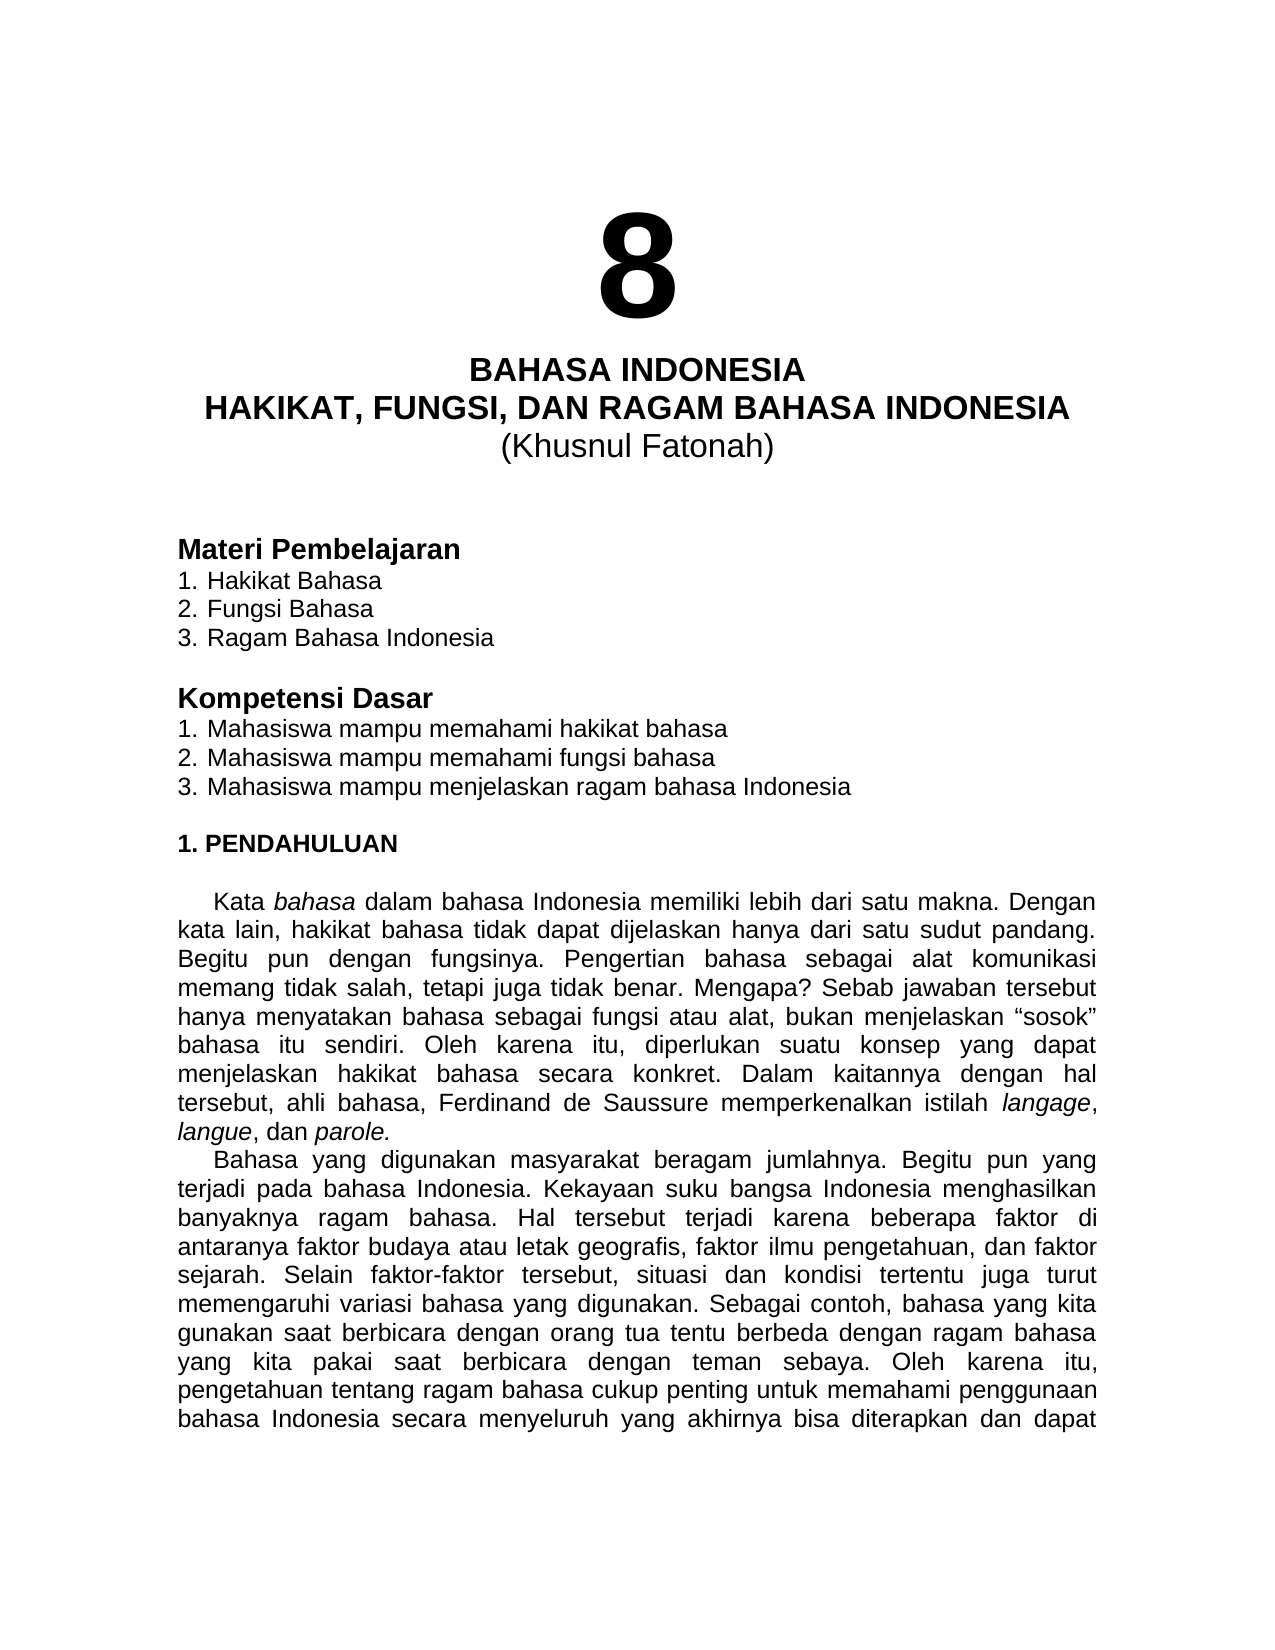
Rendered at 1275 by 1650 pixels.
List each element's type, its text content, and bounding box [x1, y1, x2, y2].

text (Khusnul Fatonah) [177, 427, 1098, 465]
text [177, 1146, 1098, 1433]
list Mahasiswa mampu menjelaskan ragam bahasa Indonesia [177, 772, 1098, 801]
list Fungsi Bahasa [177, 594, 1098, 623]
text Materi Pembelajaran [177, 532, 1098, 566]
list Mahasiswa mampu memahami fungsi bahasa [177, 743, 1098, 772]
text Kompetensi Dasar [177, 681, 1098, 714]
list Hakikat Bahasa [177, 566, 1098, 594]
text HAKIKAT, FUNGSI, DAN RAGAM BAHASA INDONESIA [177, 388, 1098, 427]
list Ragam Bahasa Indonesia [177, 623, 1098, 652]
list Mahasiswa mampu memahami hakikat bahasa [177, 714, 1098, 743]
text 1. PENDAHULUAN [177, 829, 1098, 858]
text 8 [177, 177, 1098, 350]
text BAHASA INDONESIA [177, 350, 1098, 388]
text Kata bahasa dalam bahasa Indonesia memiliki lebih dari satu makna. Dengan kata lain, hakikat bahasa tidak dapat dijelaskan hanya dari satu sudut pandang. Begitu pun dengan fungsinya. Pengertian bahasa sebagai alat komunikasi memang tidak salah, tetapi juga tidak benar. Mengapa? Sebab jawaban tersebut hanya menyatakan bahasa sebagai fungsi atau alat, bukan menjelaskan “sosok” bahasa itu sendiri. Oleh karena itu, diperlukan suatu konsep yang dapat menjelaskan hakikat bahasa secara konkret. Dalam kaitannya dengan hal tersebut, ahli bahasa, Ferdinand de Saussure memperkenalkan istilah langage, langue, dan parole. [177, 887, 1098, 1146]
